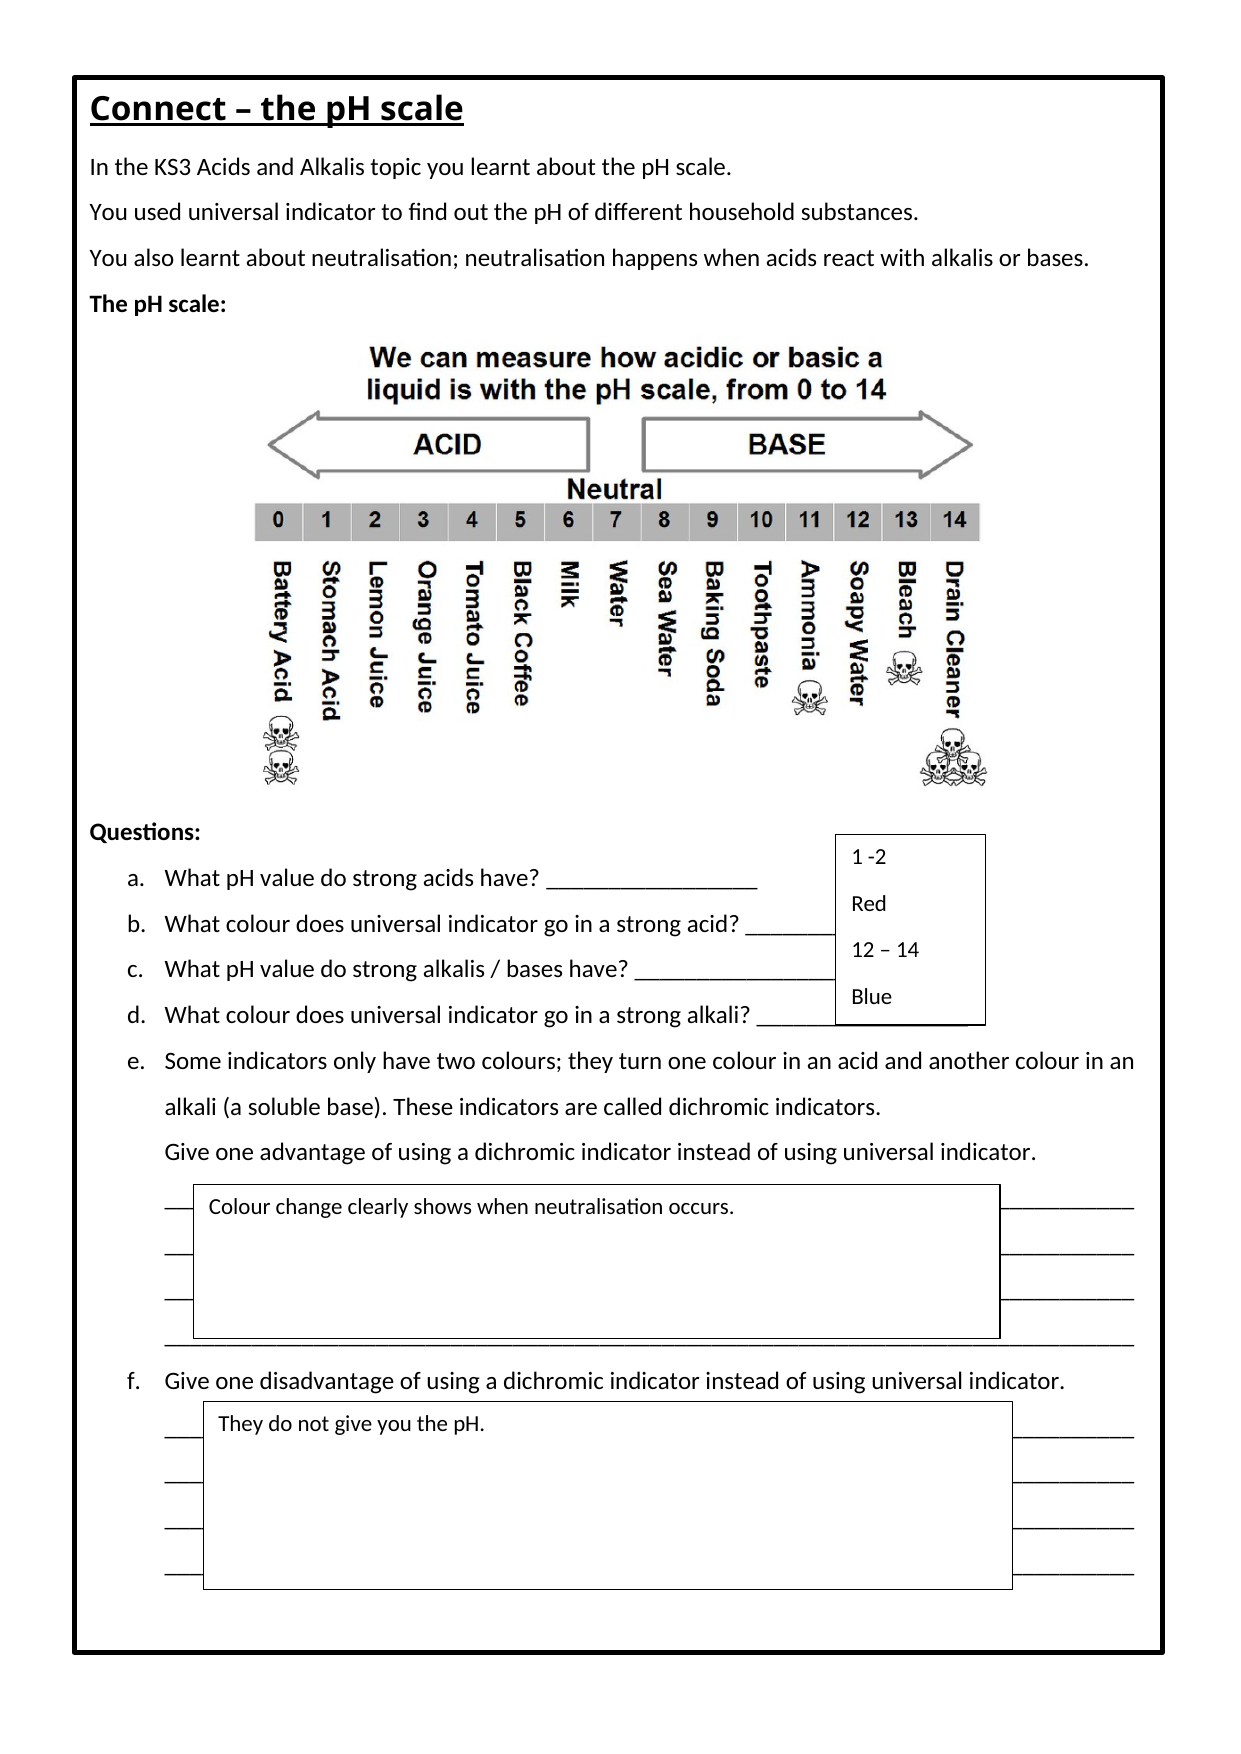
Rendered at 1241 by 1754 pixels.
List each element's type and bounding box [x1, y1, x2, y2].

picture [239, 333, 998, 803]
